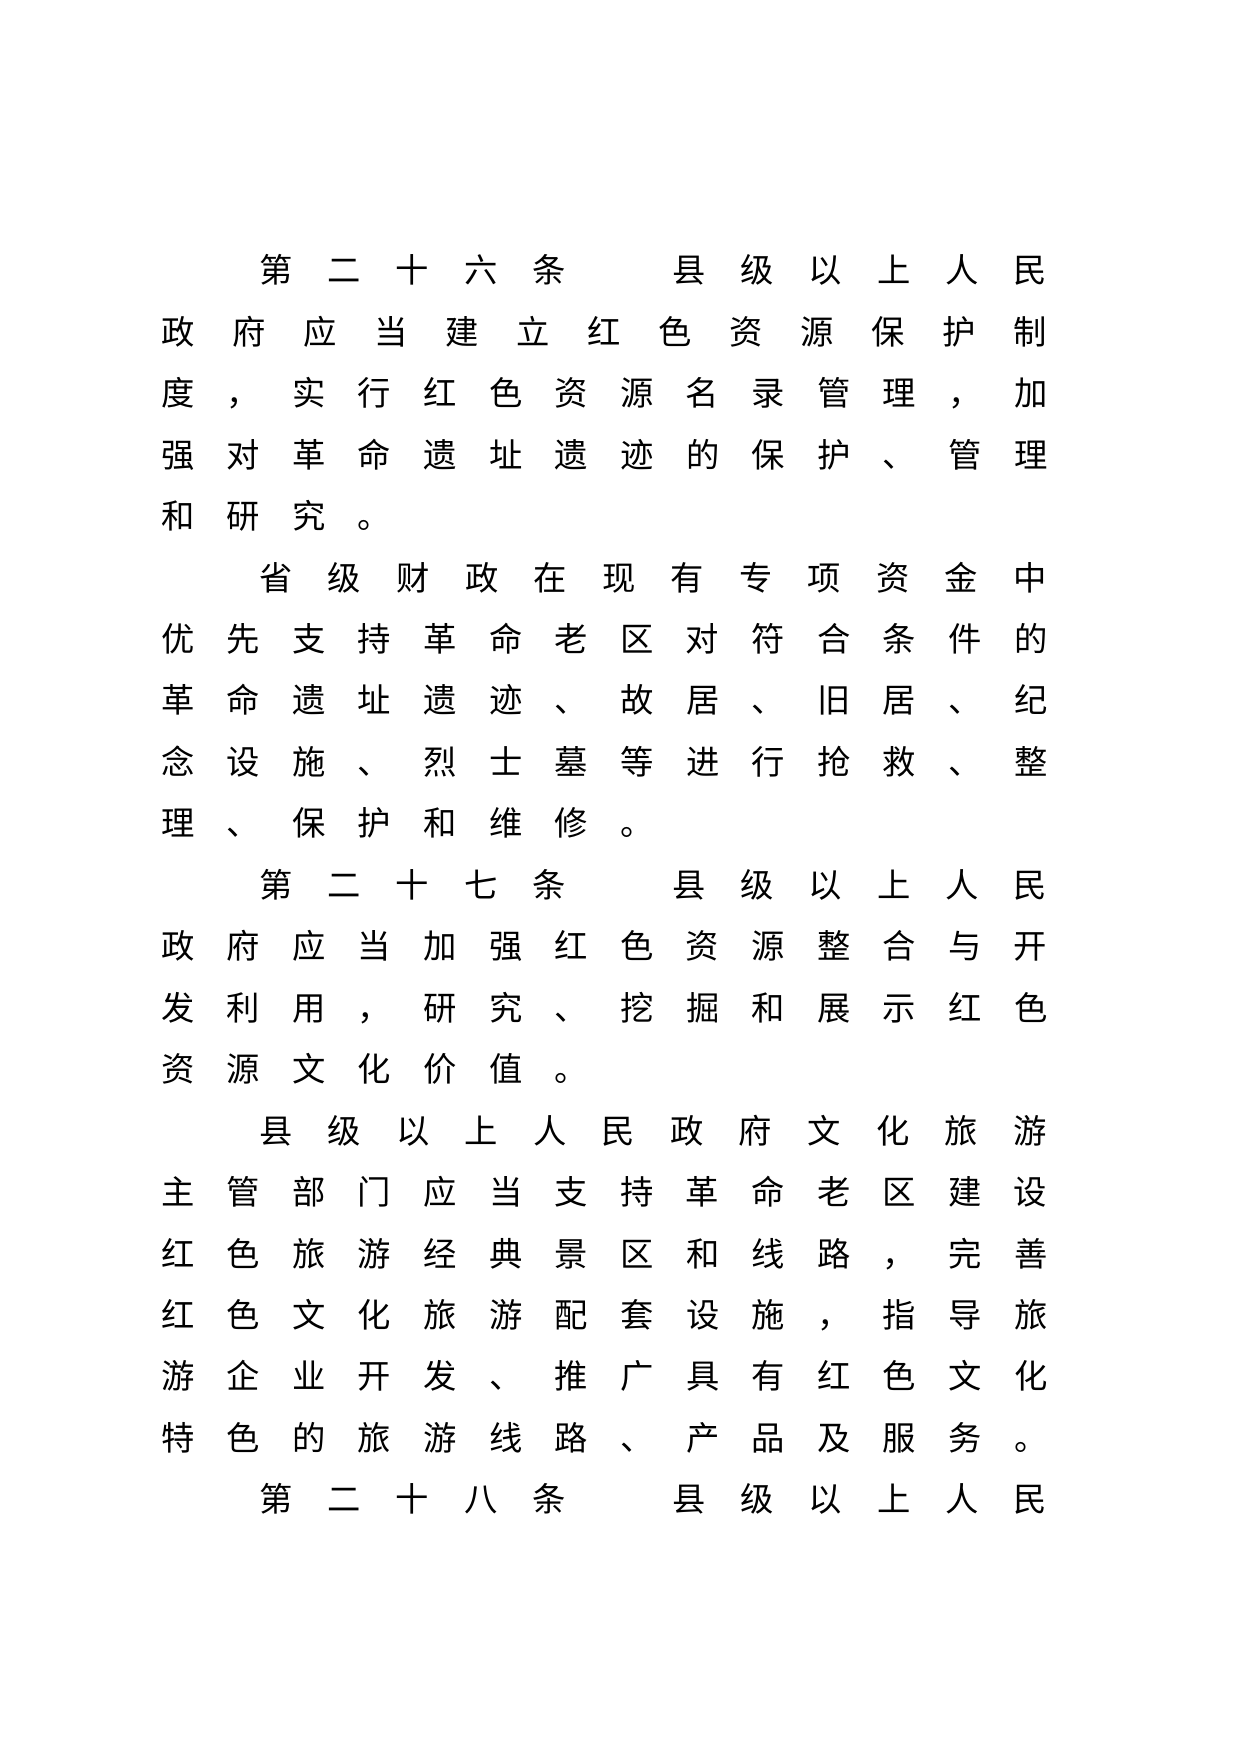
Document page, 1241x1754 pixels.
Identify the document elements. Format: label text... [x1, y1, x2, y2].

text 第二十六条 县级以上人民政府应当建立红色资源保护制度，实行红色资源名录管理，加强对革命遗址遗迹的保护、管理和研究。 [161, 237, 1079, 545]
text 第二十七条 县级以上人民政府应当加强红色资源整合与开发利用，研究、挖掘和展示红色资源文化价值。 [161, 852, 1079, 1098]
text 县级以上人民政府文化旅游主管部门应当支持革命老区建设红色旅游经典景区和线路，完善红色文化旅游配套设施，指导旅游企业开发、推广具有红色文化特色的旅游线路、产品及服务。 [161, 1098, 1079, 1467]
text 省级财政在现有专项资金中优先支持革命老区对符合条件的革命遗址遗迹、故居、旧居、纪念设施、烈士墓等进行抢救、整理、保护和维修。 [161, 545, 1079, 852]
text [161, 1467, 1079, 1528]
